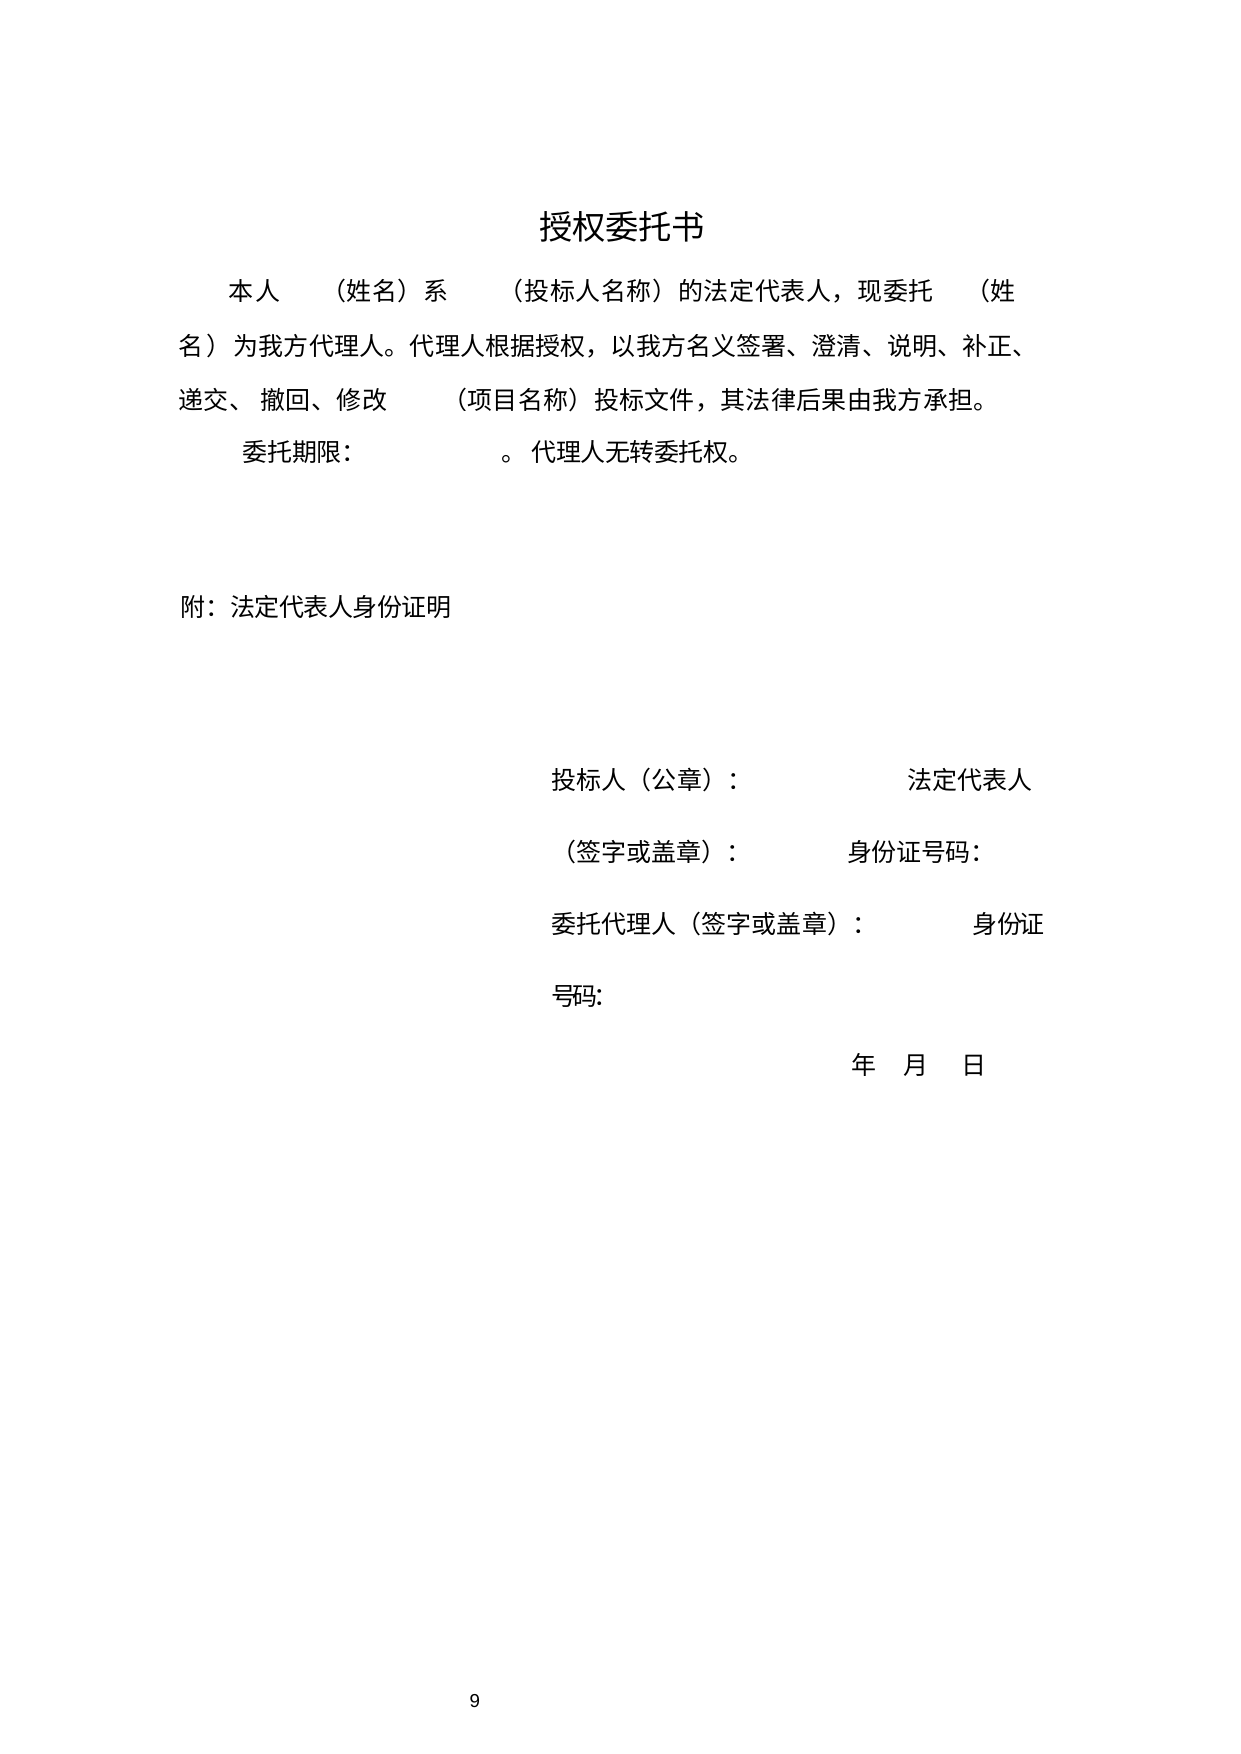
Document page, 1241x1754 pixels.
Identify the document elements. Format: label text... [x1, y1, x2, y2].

text 授权委托书 [539, 204, 1060, 248]
text 投标人（公章）： 法定代表人（签字或盖章）： 身份证号码： 委托代理人（签字或盖章）： 身份证号码： [551, 761, 1056, 1012]
text 年 月 日 [750, 1048, 1060, 1081]
text 委托期限： 。 代理人无转委托权。 [242, 435, 1060, 468]
text 本人 （姓名）系 （投标人名称）的法定代表人，现委托 （姓名）为我方代理人。代理人根据授权，以我方名义签署、澄清、说明、补正、递交、 撤回、修改 （项目名称）投标文件，其法律后果由我方承担。 [179, 272, 1034, 417]
text 附：法定代表人身份证明 [180, 589, 1060, 623]
